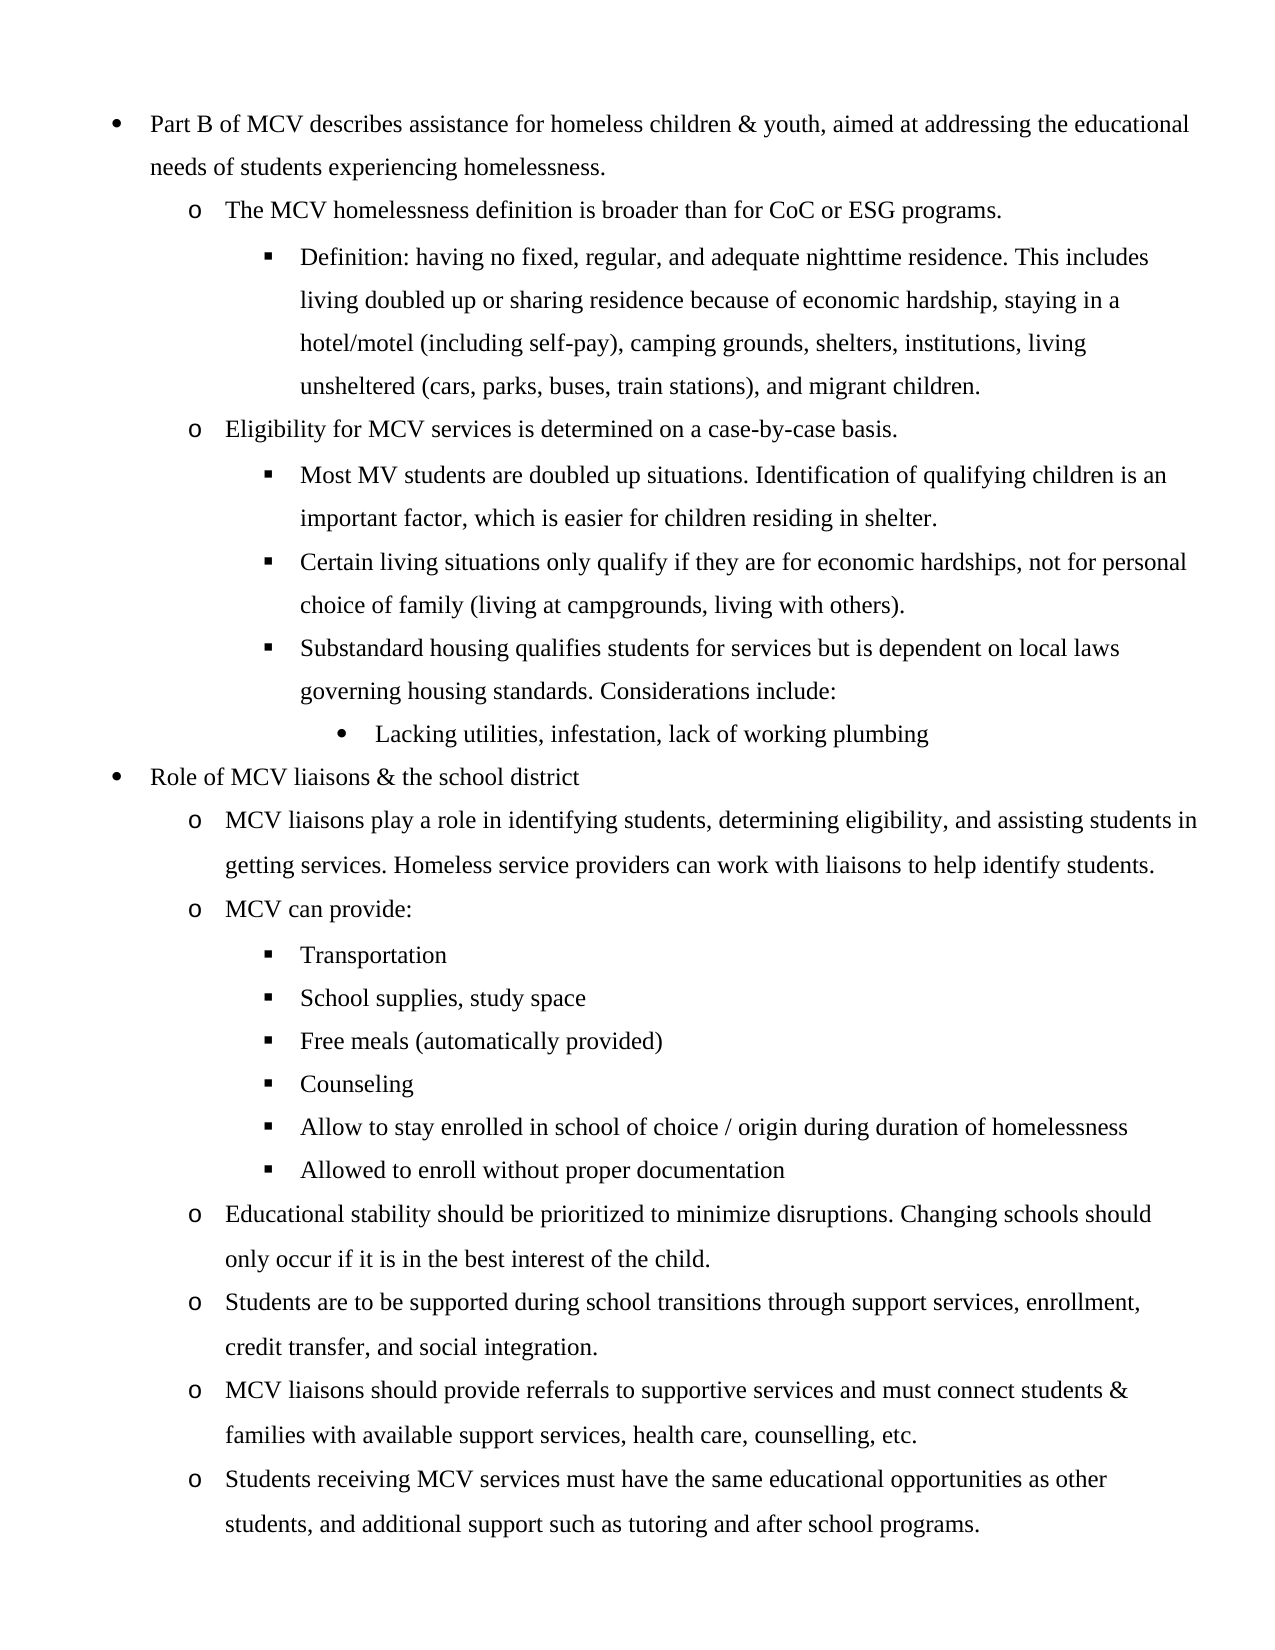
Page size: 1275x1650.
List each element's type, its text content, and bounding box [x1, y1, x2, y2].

list Substandard housing qualifies students for services but is dependent on local laws governing housing standards. Considerations include: [262, 633, 1200, 705]
list Eligibility for MCV services is determined on a case-by-case basis. [187, 414, 1200, 445]
list Allowed to enroll without proper documentation [262, 1156, 1200, 1184]
list Students receiving MCV services must have the same educational opportunities as other students, and additional support such as tutoring and after school programs. [187, 1464, 1200, 1538]
list Students are to be supported during school transitions through support services, enrollment, credit transfer, and social integration. [187, 1287, 1200, 1361]
list Most MV students are doubled up situations. Identification of qualifying children is an important factor, which is easier for children residing in shelter. [262, 460, 1200, 532]
list Allow to stay enrolled in school of choice / origin during duration of homelessness [262, 1112, 1200, 1141]
list Counseling [262, 1069, 1200, 1098]
list Certain living situations only qualify if they are for economic hardships, not for personal choice of family (living at campgrounds, living with others). [262, 547, 1200, 618]
list Definition: having no fixed, regular, and adequate nighttime residence. This includes living doubled up or sharing residence because of economic hardship, staying in a hotel/motel (including self-pay), camping grounds, shelters, institutions, living unsheltered (cars, parks, buses, train stations), and migrant children. [262, 242, 1200, 400]
list Free meals (automatically provided) [262, 1026, 1200, 1055]
list Lacking utilities, infestation, lack of working plumbing [337, 719, 1200, 748]
list Educational stability should be prioritized to minimize disruptions. Changing schools should only occur if it is in the best interest of the child. [187, 1199, 1200, 1273]
list Transportation [262, 940, 1200, 969]
list MCV liaisons play a role in identifying students, determining eligibility, and assisting students in getting services. Homeless service providers can work with liaisons to help identify students. [187, 805, 1200, 879]
list Part B of MCV describes assistance for homeless children & youth, aimed at addressing the educational needs of students experiencing homelessness. [112, 109, 1200, 181]
list The MCV homelessness definition is broader than for CoC or ESG programs. [187, 195, 1200, 226]
list MCV liaisons should provide referrals to supportive services and must connect students & families with available support services, health care, counselling, etc. [187, 1375, 1200, 1449]
list MCV can provide: [187, 894, 1200, 924]
list School supplies, study space [262, 983, 1200, 1012]
list Role of MCV liaisons & the school district [112, 762, 1200, 791]
